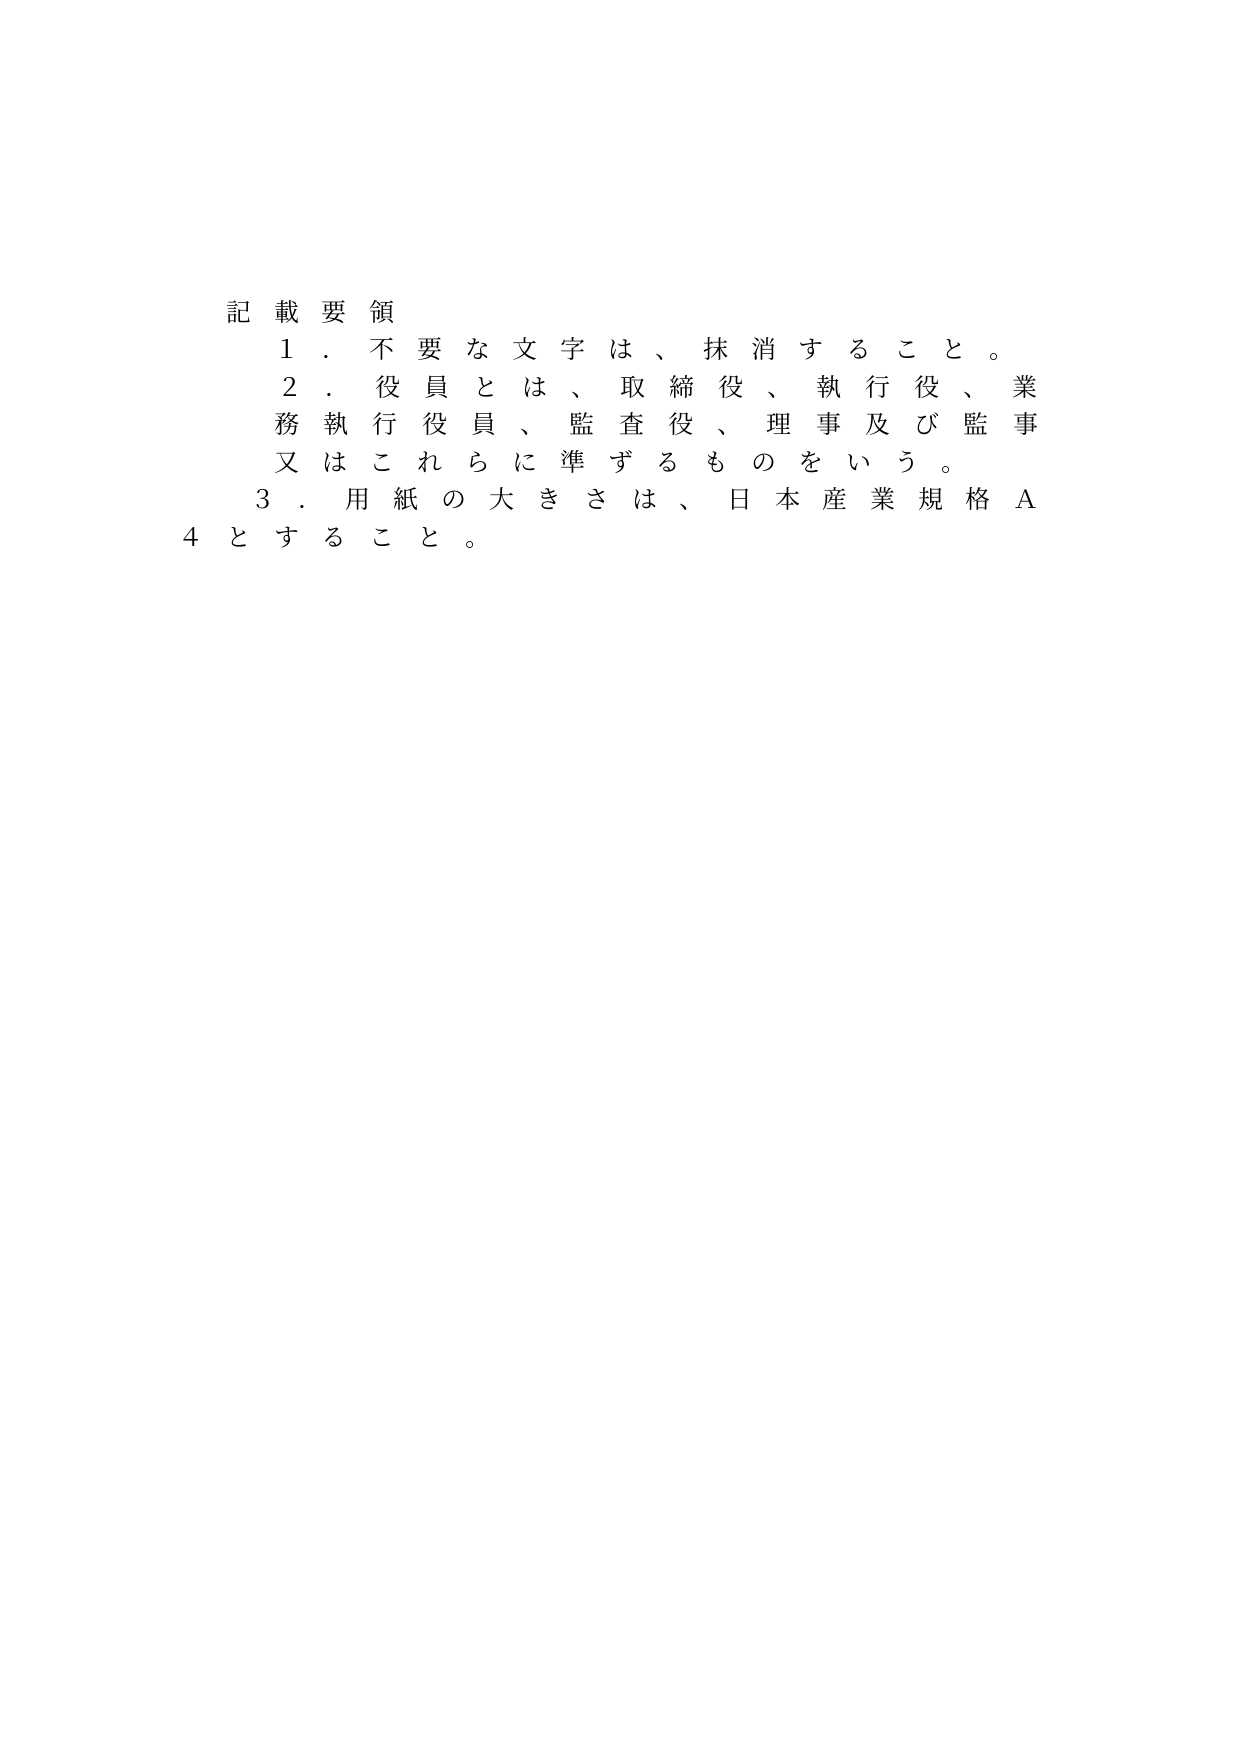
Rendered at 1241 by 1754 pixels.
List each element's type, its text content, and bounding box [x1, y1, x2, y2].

text ３．用紙の大きさは、日本産業規格Ａ４とすること。 [179, 479, 1061, 554]
text 記載要領 [179, 292, 1061, 329]
text ２．役員とは、取締役、執行役、業務執行役員、監査役、理事及び監事又はこれらに準ずるものをいう。 [179, 367, 1061, 479]
text １．不要な文字は、抹消すること。 [179, 329, 1061, 367]
